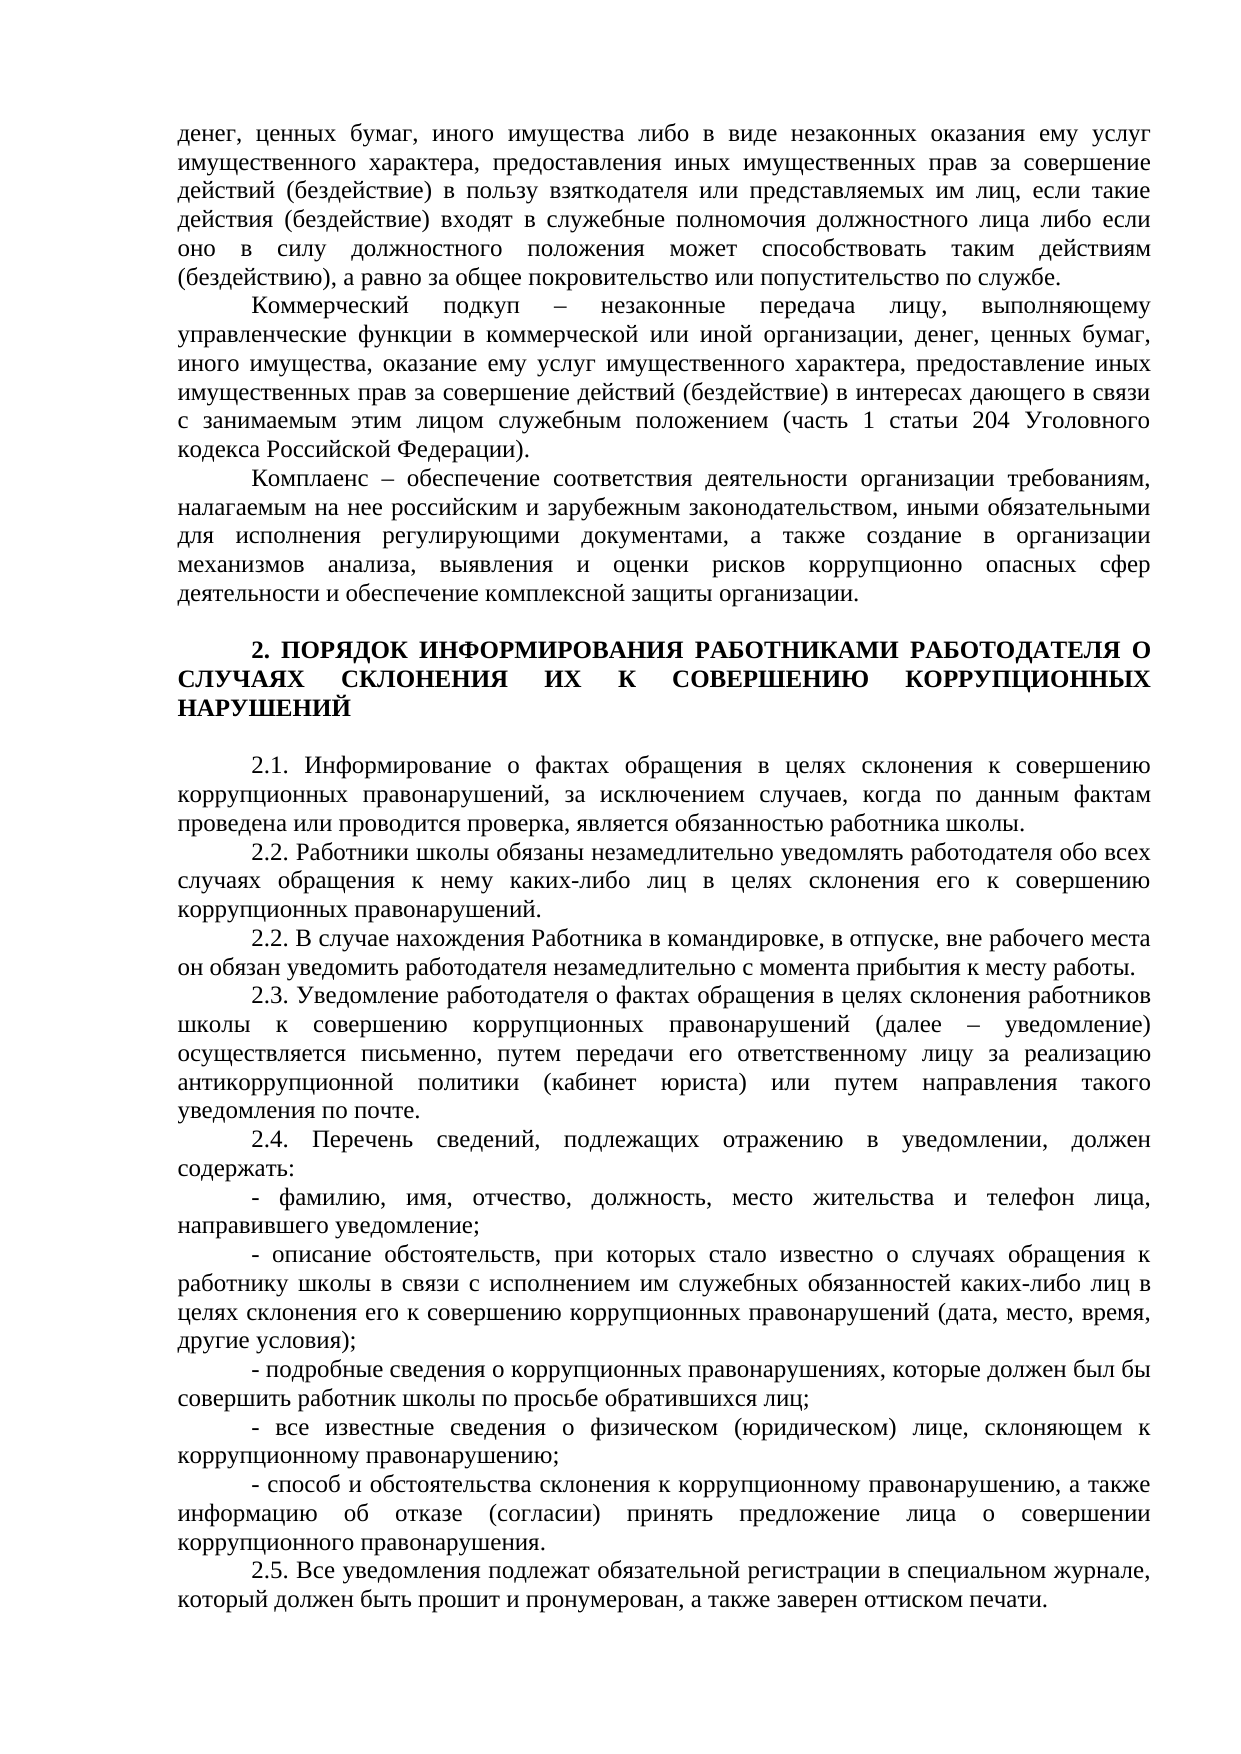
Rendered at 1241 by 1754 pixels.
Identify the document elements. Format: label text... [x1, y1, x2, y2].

text Коммерческий подкуп – незаконные передача лицу, выполняющему управленческие функции в коммерческой или иной организации, денег, ценных бумаг, иного имущества, оказание ему услуг имущественного характера, предоставление иных имущественных прав за совершение действий (бездействие) в интересах дающего в связи с занимаемым этим лицом служебным положением (часть 1 статьи 204 Уголовного кодекса Российской Федерации). [177, 291, 1152, 463]
text - способ и обстоятельства склонения к коррупционному правонарушению, а также информацию об отказе (согласии) принять предложение лица о совершении коррупционного правонарушения. [177, 1469, 1152, 1556]
text 2.1. Информирование о фактах обращения в целях склонения к совершению коррупционных правонарушений, за исключением случаев, когда по данным фактам проведена или проводится проверка, является обязанностью работника школы. [177, 751, 1152, 837]
text 2.3. Уведомление работодателя о фактах обращения в целях склонения работников школы к совершению коррупционных правонарушений (далее – уведомление) осуществляется письменно, путем передачи его ответственному лицу за реализацию антикоррупционной политики (кабинет юриста) или путем направления такого уведомления по почте. [177, 981, 1152, 1124]
text 2. ПОРЯДОК ИНФОРМИРОВАНИЯ РАБОТНИКАМИ РАБОТОДАТЕЛЯ О СЛУЧАЯХ СКЛОНЕНИЯ ИХ К СОВЕРШЕНИЮ КОРРУПЦИОННЫХ НАРУШЕНИЙ [177, 636, 1152, 722]
text - все известные сведения о физическом (юридическом) лице, склоняющем к коррупционному правонарушению; [177, 1412, 1152, 1469]
text - подробные сведения о коррупционных правонарушениях, которые должен был бы совершить работник школы по просьбе обратившихся лиц; [177, 1354, 1152, 1412]
text - описание обстоятельств, при которых стало известно о случаях обращения к работнику школы в связи с исполнением им служебных обязанностей каких-либо лиц в целях склонения его к совершению коррупционных правонарушений (дата, место, время, другие условия); [177, 1239, 1152, 1354]
text Комплаенс – обеспечение соответствия деятельности организации требованиям, налагаемым на нее российским и зарубежным законодательством, иными обязательными для исполнения регулирующими документами, а также создание в организации механизмов анализа, выявления и оценки рисков коррупционно опасных сфер деятельности и обеспечение комплексной защиты организации. [177, 463, 1152, 607]
text 2.5. Все уведомления подлежат обязательной регистрации в специальном журнале, который должен быть прошит и пронумерован, а также заверен оттиском печати. [177, 1556, 1152, 1613]
text - фамилию, имя, отчество, должность, место жительства и телефон лица, направившего уведомление; [177, 1182, 1152, 1239]
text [177, 118, 1152, 291]
text 2.2. Работники школы обязаны незамедлительно уведомлять работодателя обо всех случаях обращения к нему каких-либо лиц в целях склонения его к совершению коррупционных правонарушений. [177, 837, 1152, 923]
text 2.2. В случае нахождения Работника в командировке, в отпуске, вне рабочего места он обязан уведомить работодателя незамедлительно с момента прибытия к месту работы. [177, 923, 1152, 981]
text 2.4. Перечень сведений, подлежащих отражению в уведомлении, должен содержать: [177, 1124, 1152, 1182]
